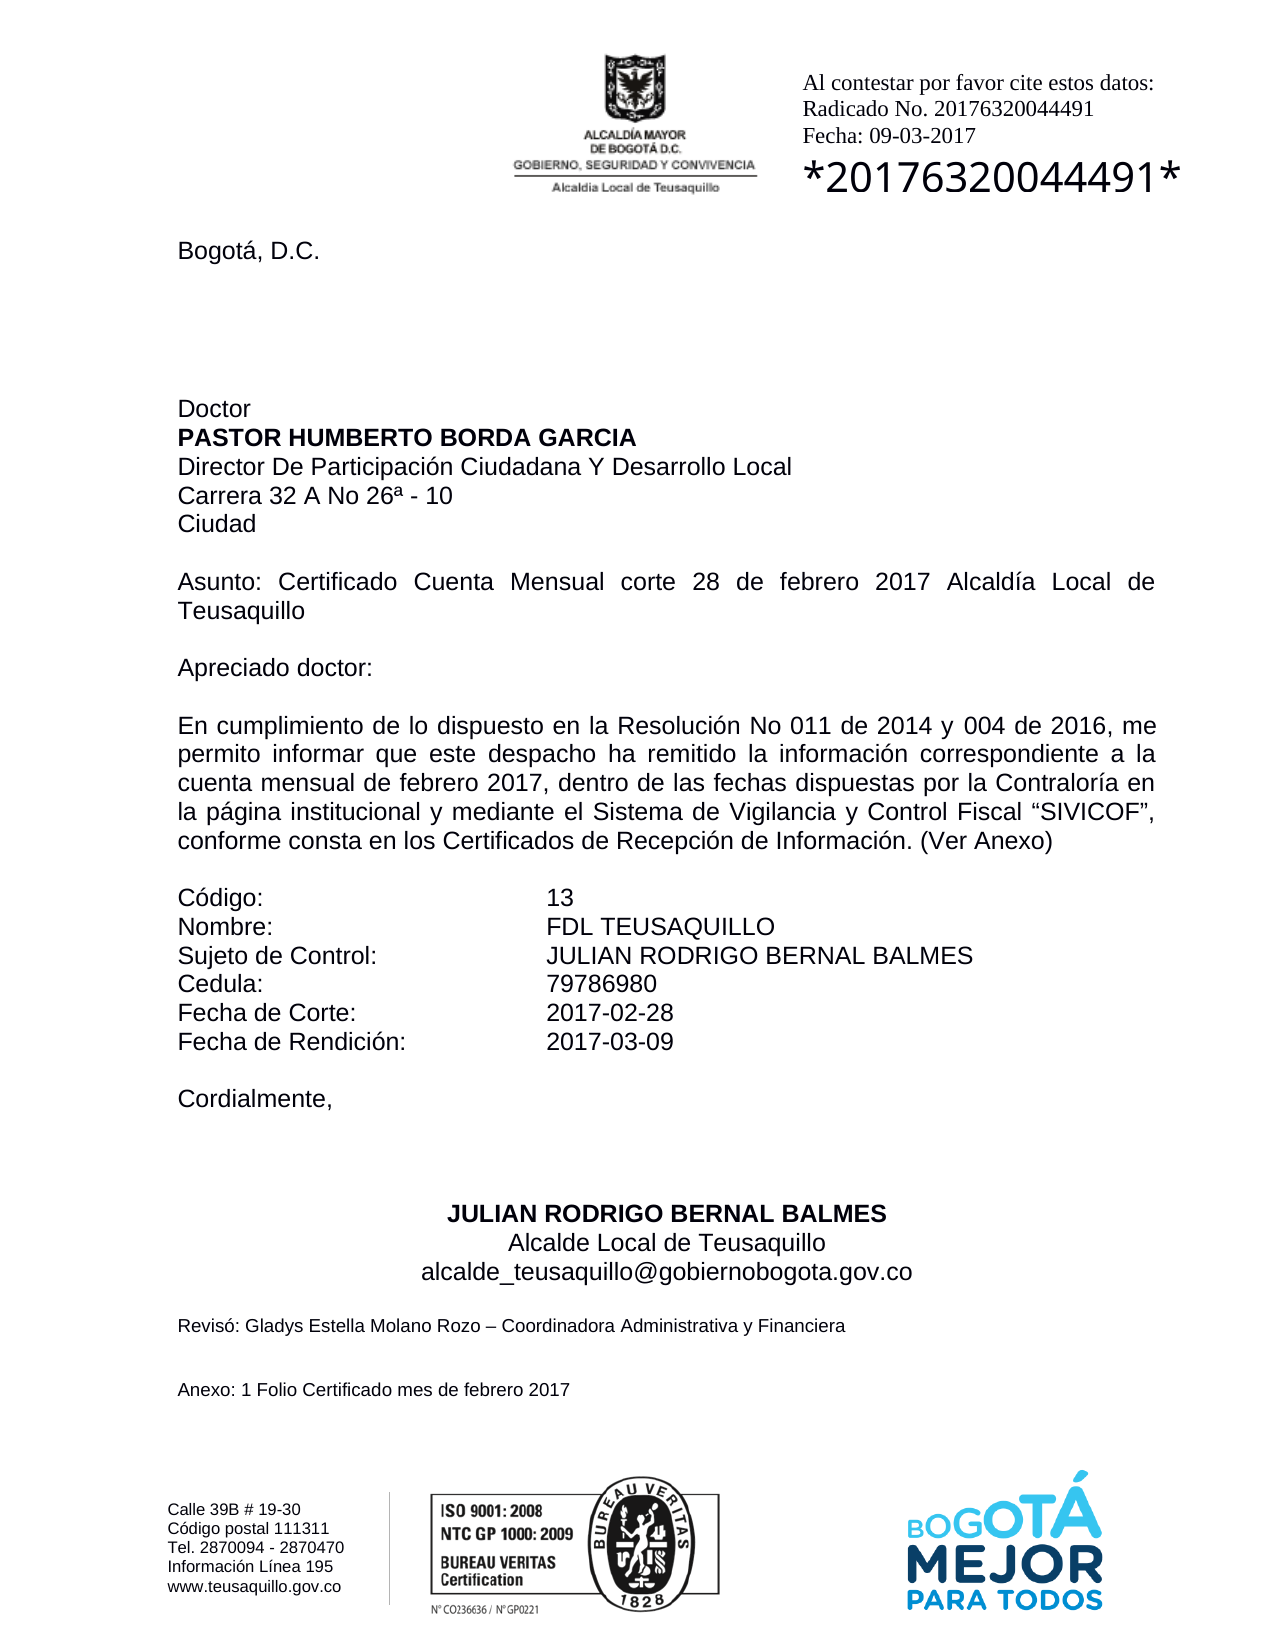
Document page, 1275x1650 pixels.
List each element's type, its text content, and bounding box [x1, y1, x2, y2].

text Cedula: 79786980 [177, 969, 1157, 998]
text Ciudad [177, 509, 1157, 538]
picture [901, 1465, 1109, 1615]
text PASTOR HUMBERTO BORDA GARCIA [177, 423, 1157, 452]
text Director De Participación Ciudadana Y Desarrollo Local [177, 452, 1157, 481]
picture [496, 12, 770, 216]
text Revisó: Gladys Estella Molano Rozo – Coordinadora Administrativa y Financiera [177, 1314, 1157, 1336]
text En cumplimiento de lo dispuesto en la Resolución No 011 de 2014 y 004 de 2016, me permito informar que este despacho ha remitido la información correspondiente a la cuenta mensual de febrero 2017, dentro de las fechas dispuestas por la Contraloría en la página institucional y mediante el Sistema de Vigilancia y Control Fiscal “SIVICOF”, conforme consta en los Certificados de Recepción de Información. (Ver Anexo) [177, 711, 1157, 854]
text Fecha de Corte: 2017-02-28 [177, 998, 1157, 1027]
text Fecha de Rendición: 2017-03-09 [177, 1027, 1157, 1056]
text Apreciado doctor: [177, 653, 1157, 682]
text Asunto: Certificado Cuenta Mensual corte 28 de febrero 2017 Alcaldía Local de Teusaquillo [177, 567, 1157, 624]
text Cordialmente, [177, 1084, 1157, 1113]
text Código: 13 [177, 883, 1157, 912]
text alcalde_teusaquillo@gobiernobogota.gov.co [177, 1257, 1157, 1286]
text Bogotá, D.C. [177, 236, 1157, 265]
text Alcalde Local de Teusaquillo [177, 1228, 1157, 1257]
text Doctor [177, 394, 1157, 423]
text JULIAN RODRIGO BERNAL BALMES [177, 1199, 1157, 1228]
picture [426, 1475, 720, 1615]
text Sujeto de Control: JULIAN RODRIGO BERNAL BALMES [177, 941, 1157, 969]
text Nombre: FDL TEUSAQUILLO [177, 912, 1157, 941]
text Carrera 32 A No 26ª - 10 [177, 481, 1157, 509]
text Anexo: 1 Folio Certificado mes de febrero 2017 [177, 1379, 1157, 1401]
